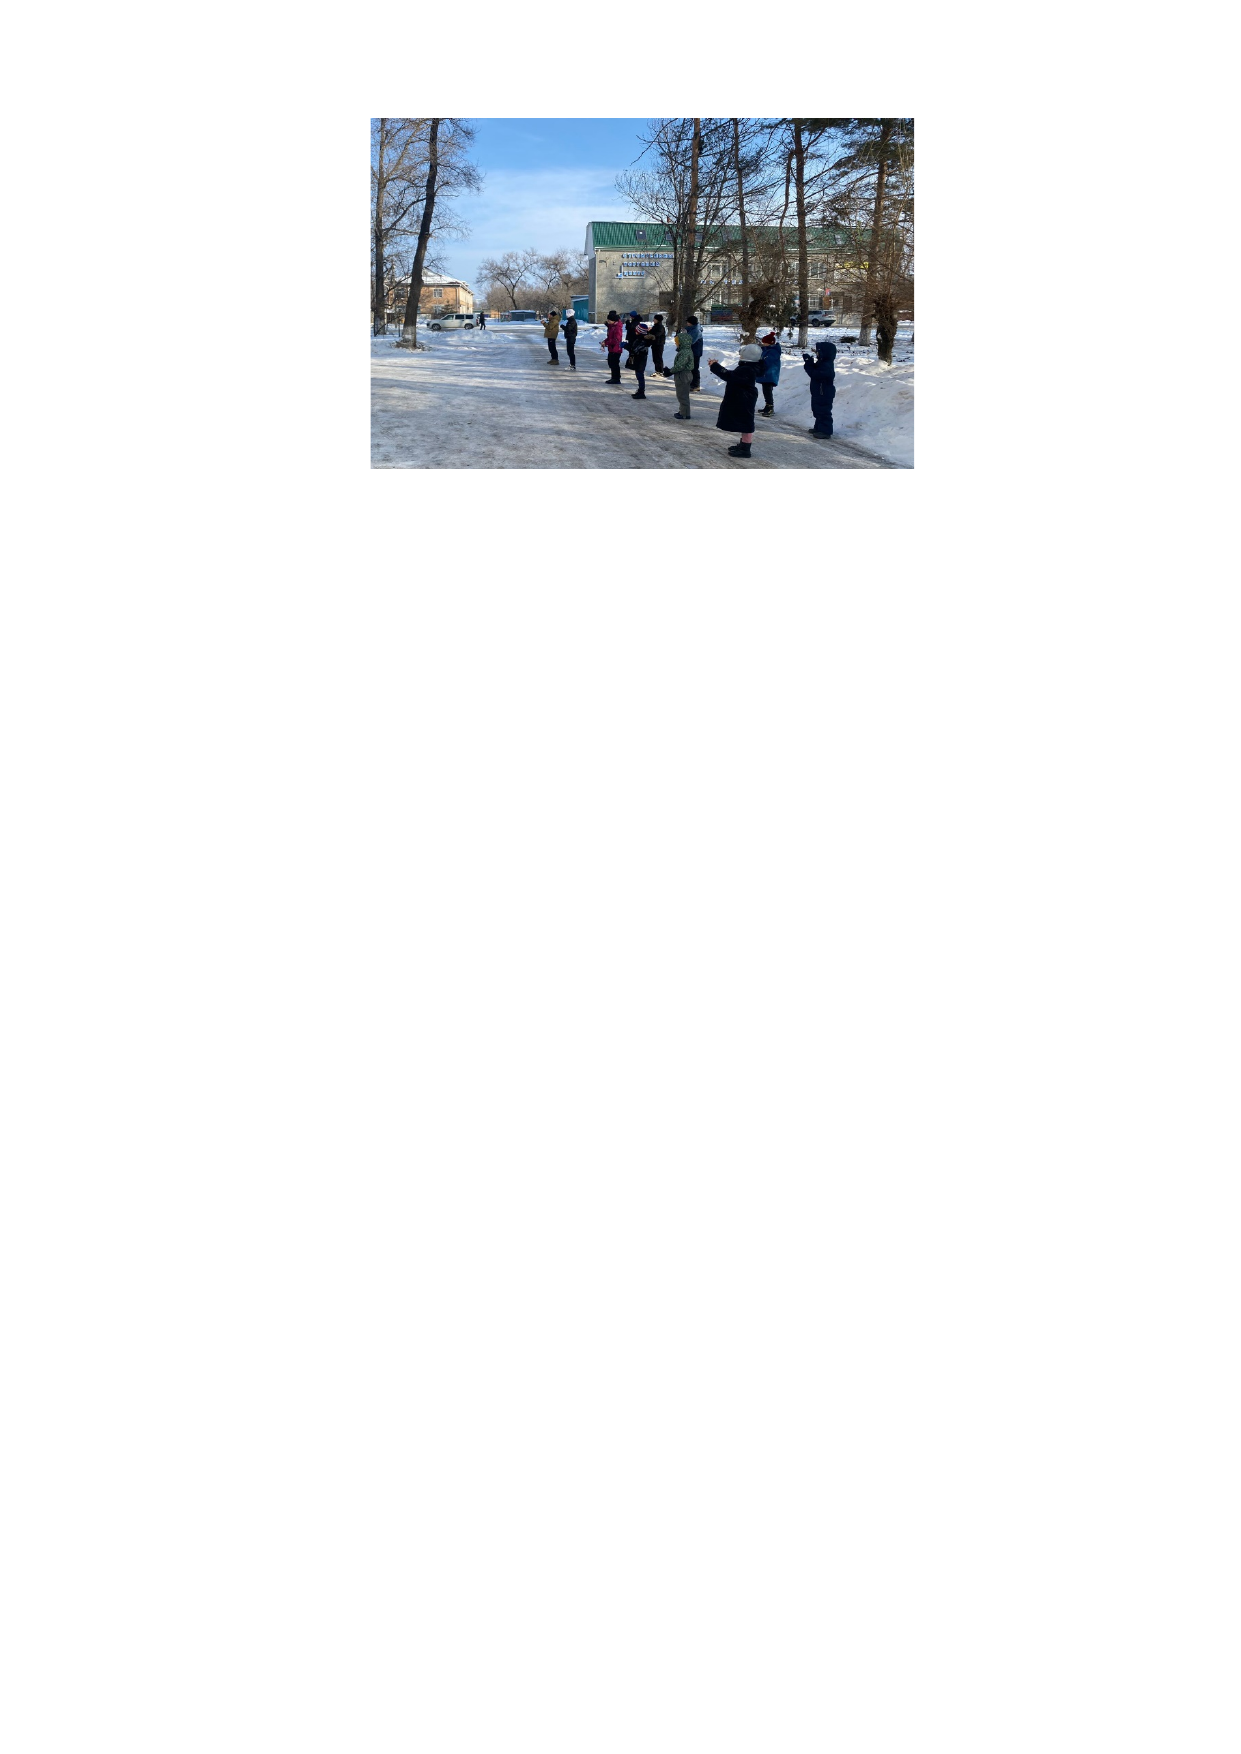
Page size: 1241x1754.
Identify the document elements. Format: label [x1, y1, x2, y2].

picture [370, 118, 915, 469]
